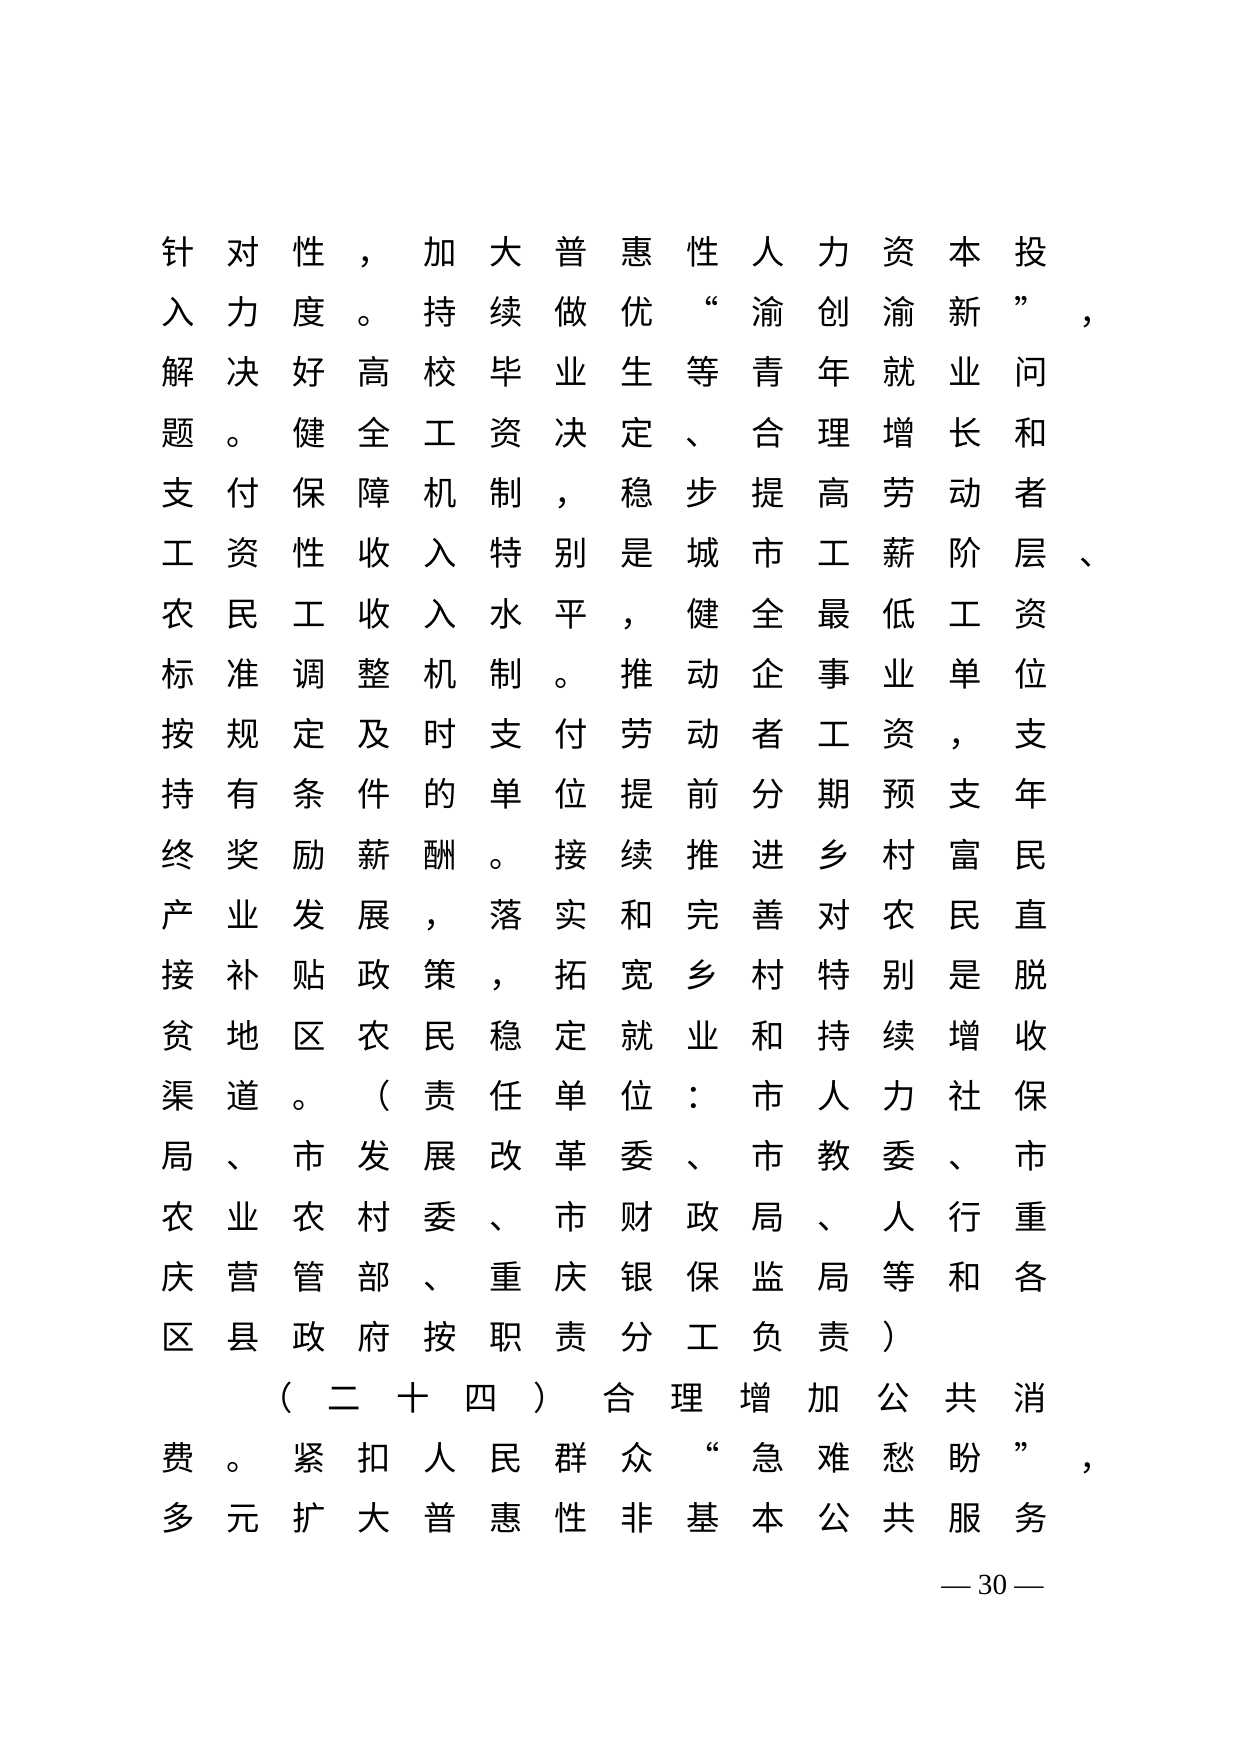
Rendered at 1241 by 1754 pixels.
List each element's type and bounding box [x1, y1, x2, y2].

text [161, 1365, 1079, 1546]
text [161, 219, 1079, 1365]
